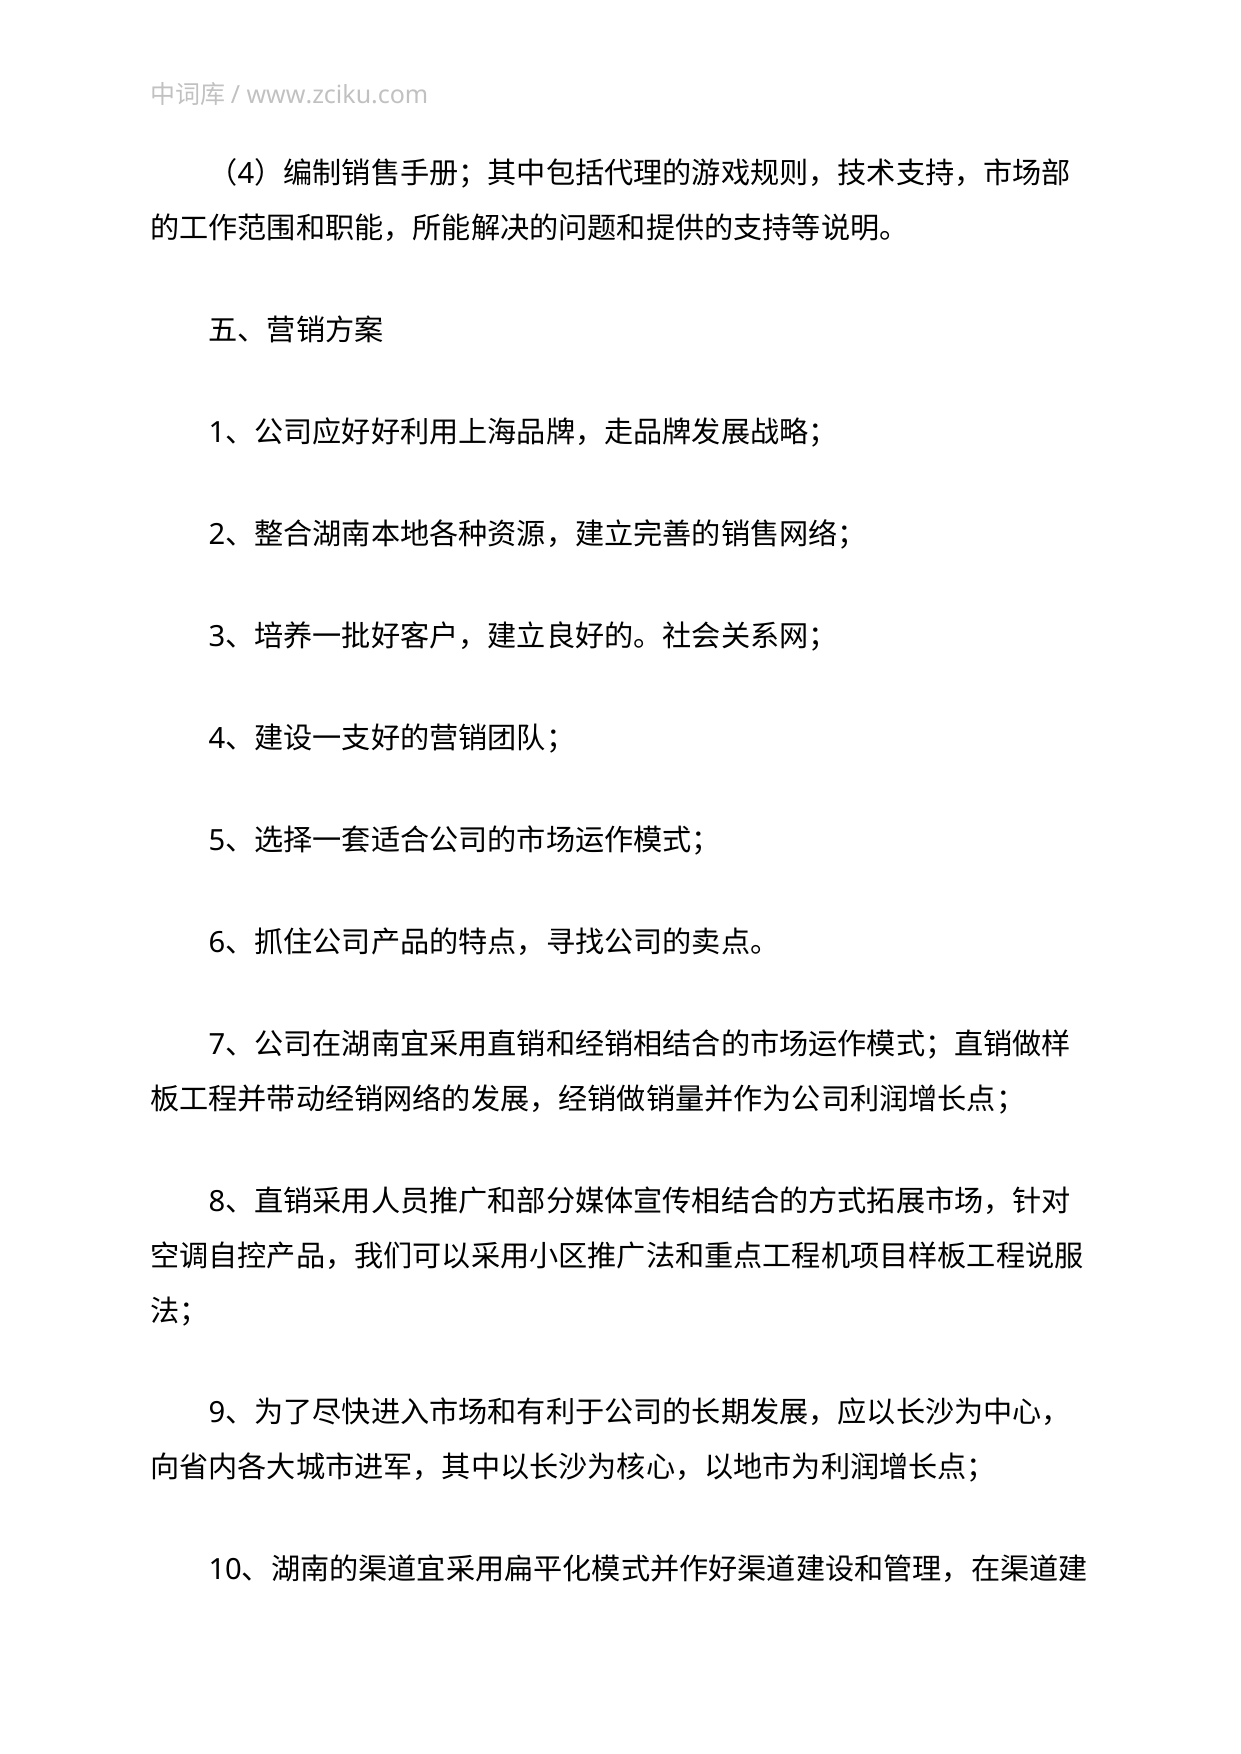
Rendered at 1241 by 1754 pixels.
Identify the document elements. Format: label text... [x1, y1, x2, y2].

text 1、公司应好好利用上海品牌，走品牌发展战略； [150, 408, 1090, 451]
text 2、整合湖南本地各种资源，建立完善的销售网络； [150, 511, 1090, 553]
text 5、选择一套适合公司的市场运作模式； [150, 816, 1090, 859]
text 7、公司在湖南宜采用直销和经销相结合的市场运作模式；直销做样板工程并带动经销网络的发展，经销做销量并作为公司利润增长点； [150, 1020, 1090, 1118]
text 8、直销采用人员推广和部分媒体宣传相结合的方式拓展市场，针对空调自控产品，我们可以采用小区推广法和重点工程机项目样板工程说服法； [150, 1177, 1090, 1329]
text 9、为了尽快进入市场和有利于公司的长期发展，应以长沙为中心，向省内各大城市进军，其中以长沙为核心，以地市为利润增长点； [150, 1389, 1090, 1486]
text 4、建设一支好的营销团队； [150, 714, 1090, 757]
text （4）编制销售手册；其中包括代理的游戏规则，技术支持，市场部的工作范围和职能，所能解决的问题和提供的支持等说明。 [150, 150, 1090, 247]
text 6、抓住公司产品的特点，寻找公司的卖点。 [150, 918, 1090, 961]
text 3、培养一批好客户，建立良好的。社会关系网； [150, 612, 1090, 655]
text 五、营销方案 [150, 307, 1090, 349]
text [150, 1546, 1090, 1588]
